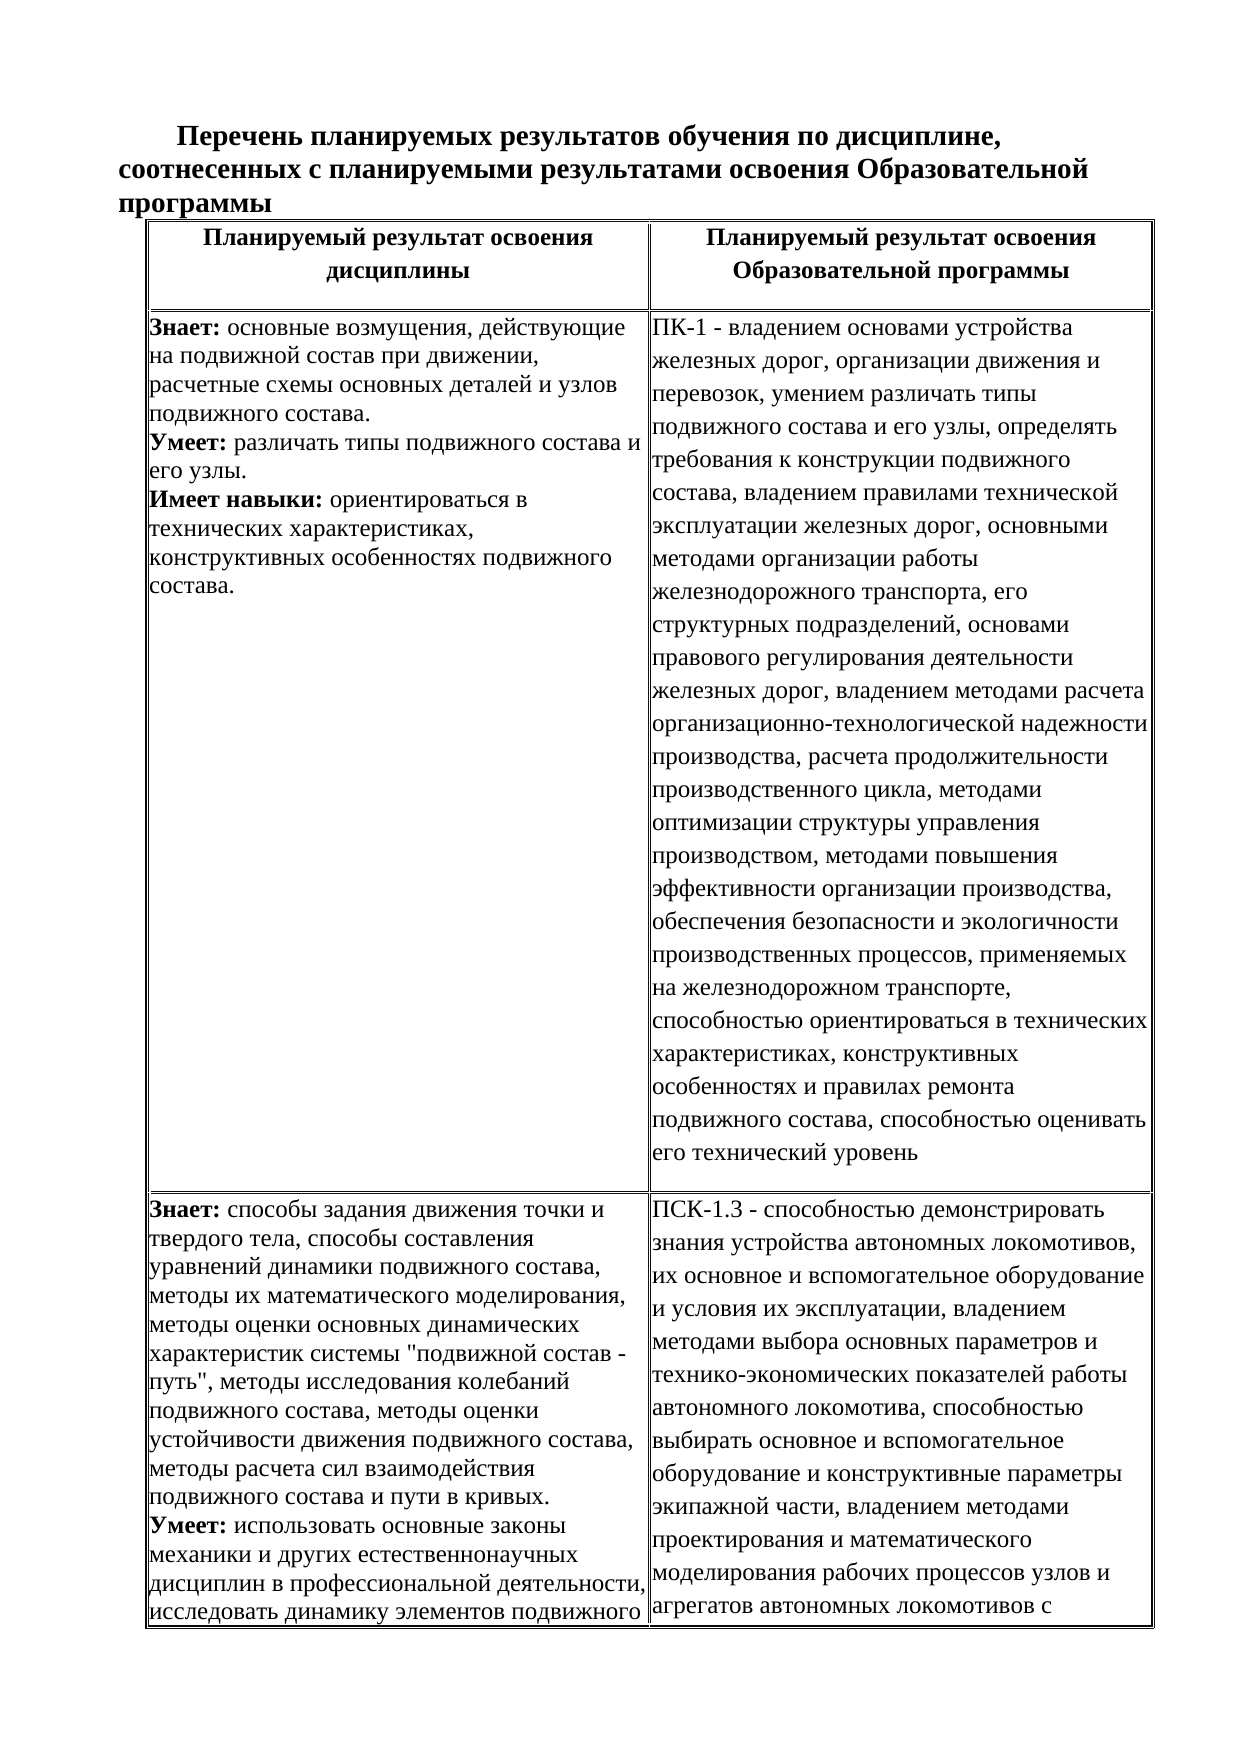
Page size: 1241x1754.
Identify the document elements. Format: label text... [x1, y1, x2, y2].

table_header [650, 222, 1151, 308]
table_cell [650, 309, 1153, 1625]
text Перечень планируемых результатов обучения по дисциплине, соотнесенных с планируемыми результатами освоения Образовательной программы [118, 118, 1181, 219]
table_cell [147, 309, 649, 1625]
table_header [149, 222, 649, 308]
